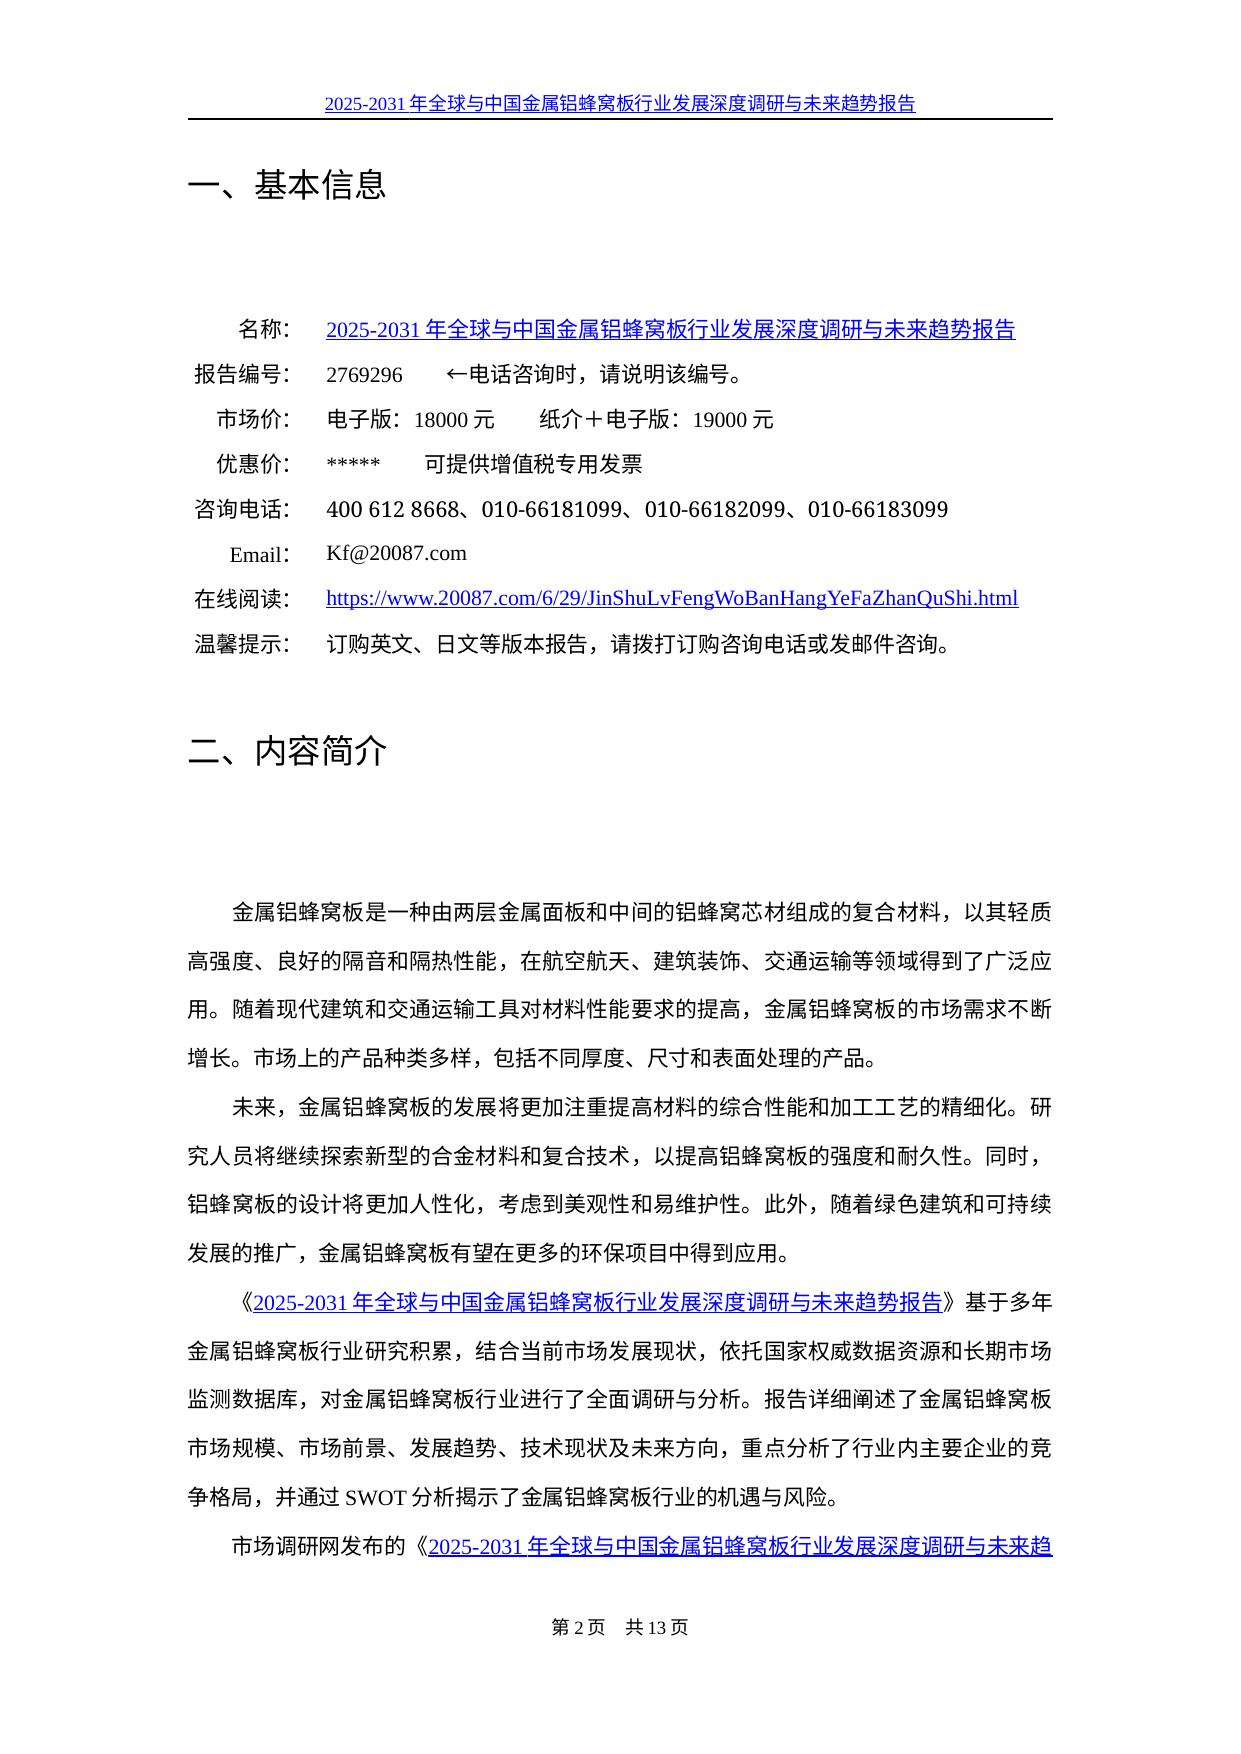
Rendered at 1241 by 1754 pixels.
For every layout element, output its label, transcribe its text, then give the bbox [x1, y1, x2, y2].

table_cell 市场价： [167, 402, 315, 447]
table_cell 优惠价： [167, 447, 315, 492]
title 一、基本信息 [187, 150, 1053, 215]
table_header 2025-2031年全球与中国金属铝蜂窝板行业发展深度调研与未来趋势报告 [315, 312, 1073, 357]
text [187, 894, 1053, 1561]
table_header 名称： [167, 312, 315, 357]
table_cell ***** 可提供增值税专用发票 [315, 447, 1073, 492]
table_cell 订购英文、日文等版本报告，请拨打订购咨询电话或发邮件咨询。 [315, 627, 1073, 672]
table_cell 温馨提示： [167, 627, 315, 672]
table_cell Kf@20087.com [315, 537, 1073, 582]
table_cell 咨询电话： [167, 492, 315, 537]
table_cell 报告编号： [167, 357, 315, 402]
table_cell 电子版：18000 元 纸介＋电子版：19000 元 [315, 402, 1073, 447]
table_cell [315, 582, 1073, 627]
table_cell Email： [167, 537, 315, 582]
table_cell 2769296 ←电话咨询时，请说明该编号。 [315, 357, 1073, 402]
title 二、内容简介 [187, 717, 1053, 782]
table_cell 在线阅读： [167, 582, 315, 627]
table_cell 400 612 8668、010-66181099、010-66182099、010-66183099 [315, 492, 1073, 537]
